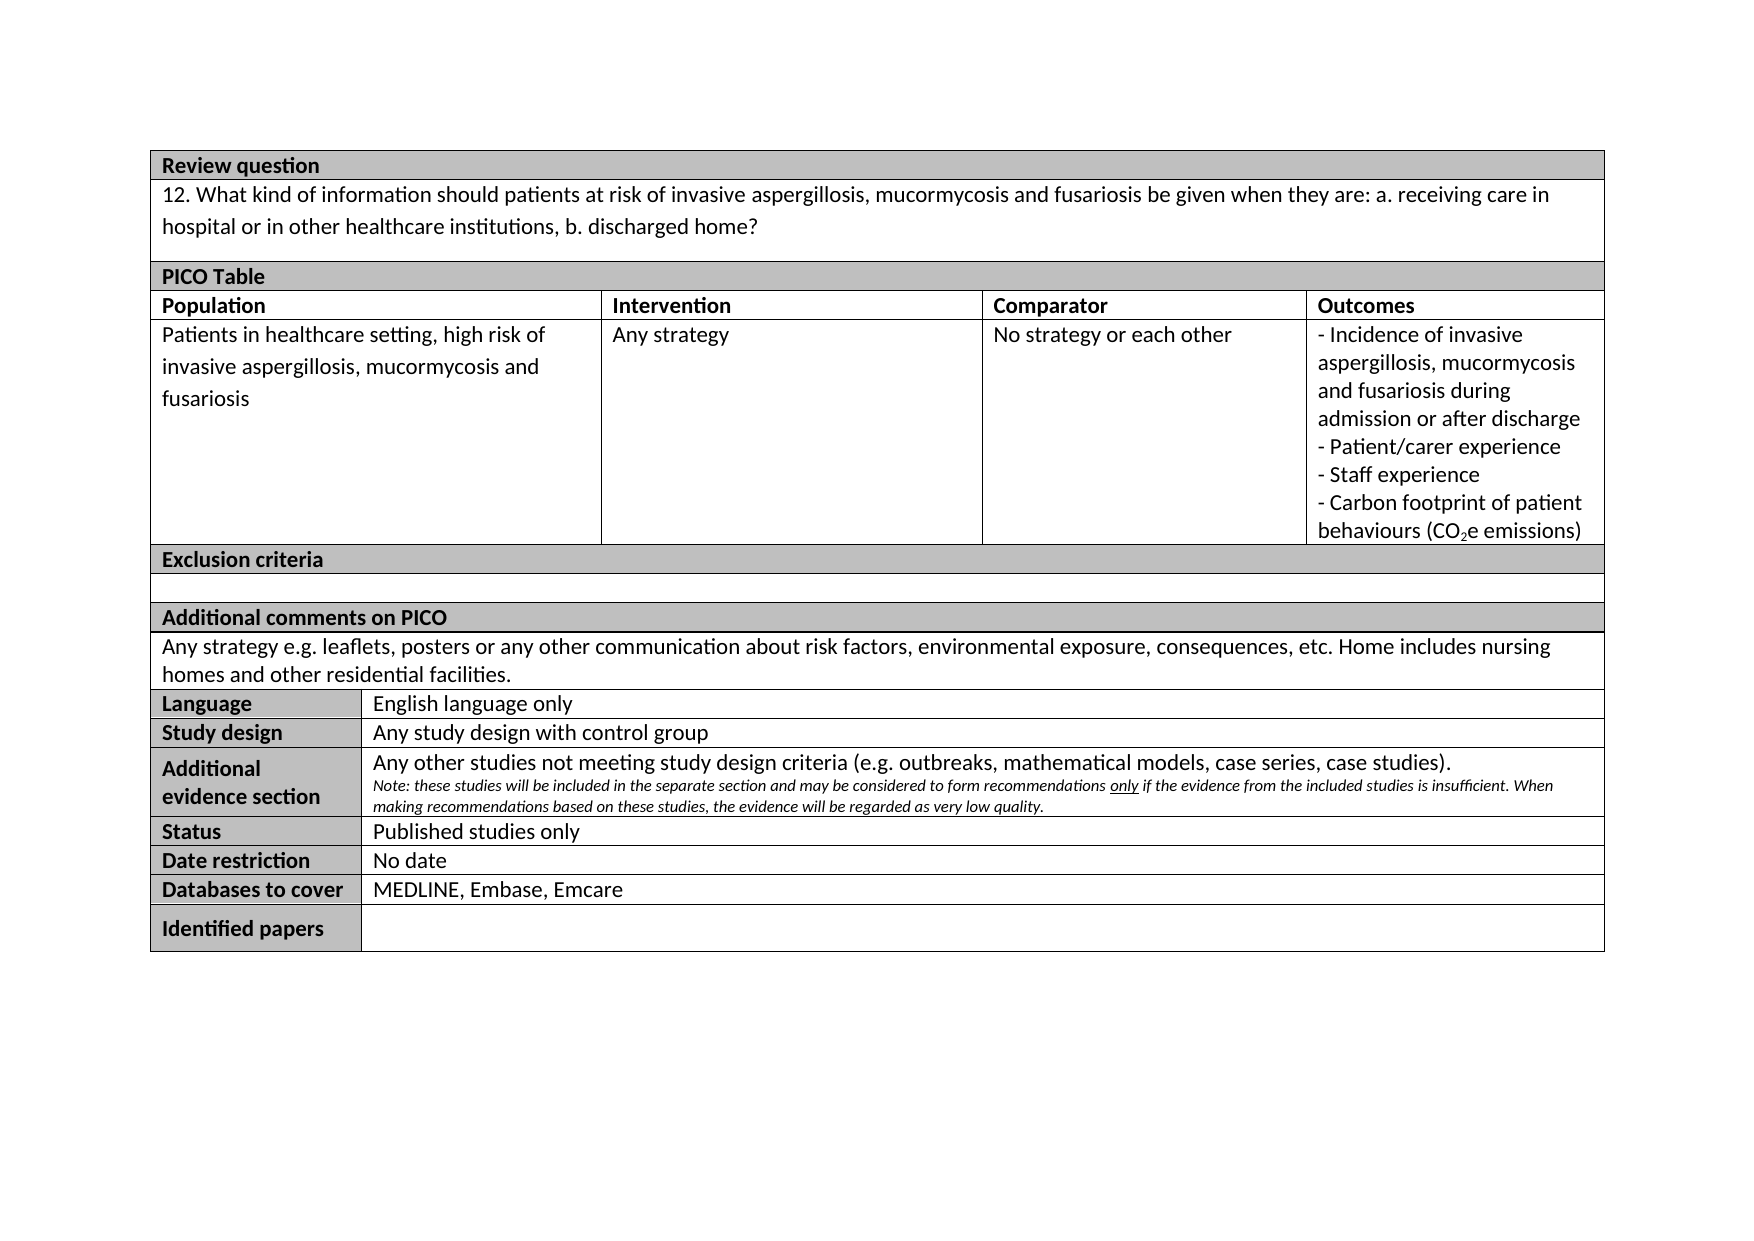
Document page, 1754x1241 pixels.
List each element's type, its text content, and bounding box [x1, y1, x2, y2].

table_cell No date [362, 846, 1604, 874]
table_cell Databases to cover [151, 875, 361, 903]
table_cell Any strategy e.g. leaflets, posters or any other communication about risk factors, environmental exposure, consequences, etc. Home includes nursing homes and other residential facilities. [151, 633, 1604, 688]
table_cell Status [151, 817, 361, 845]
table_cell Outcomes [1307, 291, 1604, 319]
table_header Review question [151, 151, 1604, 179]
table_cell Study design [151, 719, 361, 747]
table_cell Any strategy [602, 320, 982, 544]
table_cell Additional evidence section [151, 748, 361, 816]
table_cell Patients in healthcare setting, high risk of invasive aspergillosis, mucormycosis and fusariosis [151, 320, 601, 544]
table_cell English language only [362, 690, 1604, 717]
table_cell Published studies only [362, 817, 1604, 845]
table_cell Additional comments on PICO [151, 603, 1604, 631]
table_cell [362, 905, 1604, 951]
table_cell Identified papers [151, 905, 361, 951]
table_cell PICO Table [151, 262, 1604, 290]
table_cell No strategy or each other [983, 320, 1306, 544]
table_cell [151, 574, 1604, 602]
table_cell Comparator [983, 291, 1306, 319]
table_cell Language [151, 690, 361, 717]
table_cell Any study design with control group [362, 719, 1604, 747]
table_cell Population [151, 291, 601, 319]
table_cell MEDLINE, Embase, Emcare [362, 875, 1604, 903]
table_cell - Incidence of invasive aspergillosis, mucormycosis and fusariosis during admission or after discharge - Patient/carer experience - Staff experience - Carbon footprint of patient behaviours (CO2e emissions) [1307, 320, 1604, 544]
table_cell 12. What kind of information should patients at risk of invasive aspergillosis, mucormycosis and fusariosis be given when they are: a. receiving care in hospital or in other healthcare institutions, b. discharged home? [151, 180, 1604, 261]
table_cell Intervention [602, 291, 982, 319]
table_cell Date restriction [151, 846, 361, 874]
table_cell Any other studies not meeting study design criteria (e.g. outbreaks, mathematical models, case series, case studies). Note: these studies will be included in the separate section and may be considered to form recommendations only if the evidence from the included studies is insufficient. When making recommendations based on these studies, the evidence will be regarded as very low quality. [362, 748, 1604, 816]
table_cell Exclusion criteria [151, 545, 1604, 573]
